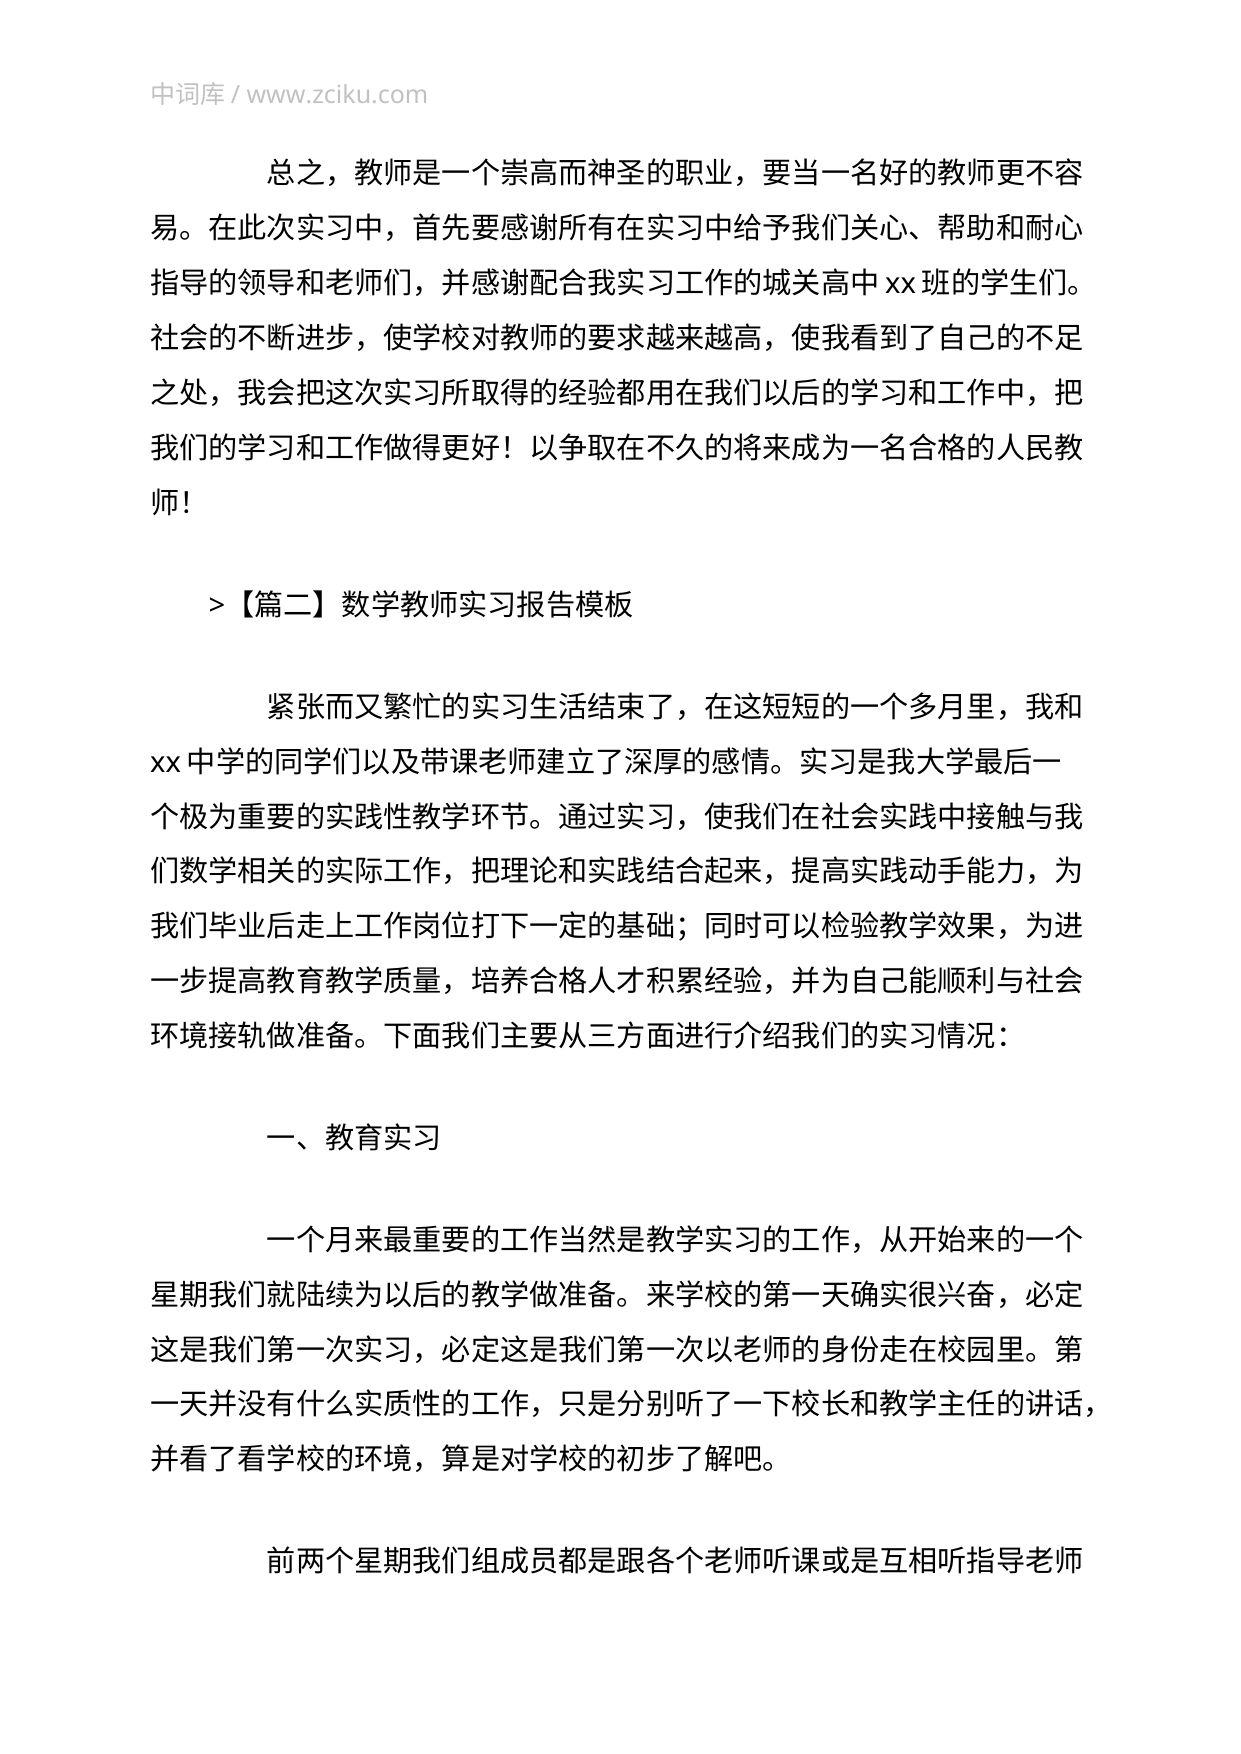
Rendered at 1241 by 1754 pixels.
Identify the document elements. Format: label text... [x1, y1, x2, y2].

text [150, 1538, 1090, 1580]
text 一、教育实习 [150, 1114, 1090, 1157]
text 一个月来最重要的工作当然是教学实习的工作，从开始来的一个星期我们就陆续为以后的教学做准备。来学校的第一天确实很兴奋，必定这是我们第一次实习，必定这是我们第一次以老师的身份走在校园里。第一天并没有什么实质性的工作，只是分别听了一下校长和教学主任的讲话，并看了看学校的环境，算是对学校的初步了解吧。 [150, 1216, 1090, 1478]
text 紧张而又繁忙的实习生活结束了，在这短短的一个多月里，我和xx中学的同学们以及带课老师建立了深厚的感情。实习是我大学最后一个极为重要的实践性教学环节。通过实习，使我们在社会实践中接触与我们数学相关的实际工作，把理论和实践结合起来，提高实践动手能力，为我们毕业后走上工作岗位打下一定的基础；同时可以检验教学效果，为进一步提高教育教学质量，培养合格人才积累经验，并为自己能顺利与社会环境接轨做准备。下面我们主要从三方面进行介绍我们的实习情况： [150, 683, 1090, 1055]
text 总之，教师是一个崇高而神圣的职业，要当一名好的教师更不容易。在此次实习中，首先要感谢所有在实习中给予我们关心、帮助和耐心指导的领导和老师们，并感谢配合我实习工作的城关高中xx班的学生们。社会的不断进步，使学校对教师的要求越来越高，使我看到了自己的不足之处，我会把这次实习所取得的经验都用在我们以后的学习和工作中，把我们的学习和工作做得更好！以争取在不久的将来成为一名合格的人民教师！ [150, 150, 1090, 522]
text >【篇二】数学教师实习报告模板 [150, 581, 1090, 624]
